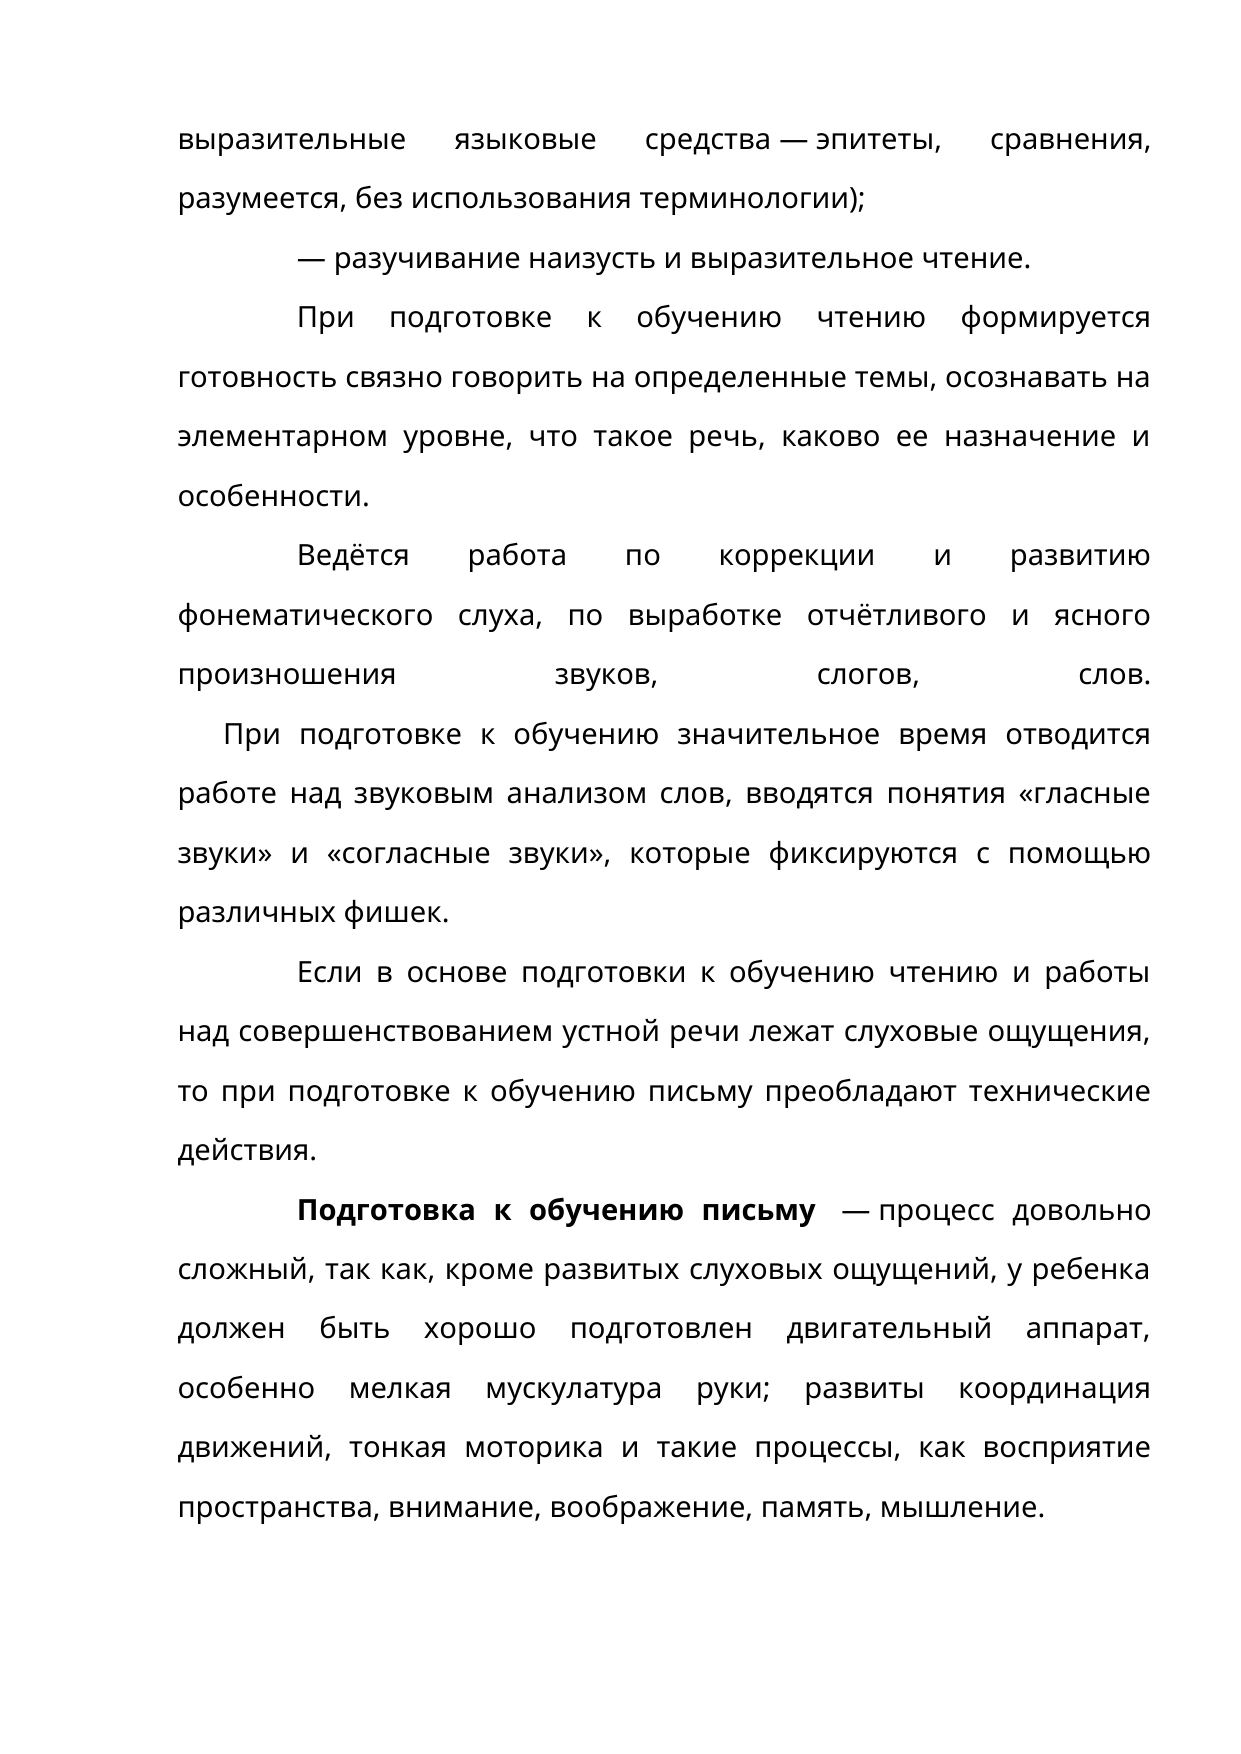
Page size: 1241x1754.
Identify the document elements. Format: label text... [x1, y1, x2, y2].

text Подготовка к обучению письму — процесс довольно сложный, так как, кроме развитых слуховых ощущений, у ребенка должен быть хорошо подготовлен двигательный аппарат, особенно мелкая мускулатура руки; развиты координация движений, тонкая моторика и такие процессы, как восприятие пространства, внимание, воображение, память, мышление. [177, 1189, 1152, 1526]
text Ведётся работа по коррекции и развитию фонематического слуха, по выработке отчётливого и ясного произношения звуков, слогов, слов. При подготовке к обучению значительное время отводится работе над звуковым анализом слов, вводятся понятия «гласные звуки» и «согласные звуки», которые фиксируются с помощью различных фишек. [177, 534, 1152, 931]
text При подготовке к обучению чтению формируется готовность связно говорить на определенные темы, осознавать на элементарном уровне, что такое речь, каково ее назначение и особенности. [177, 297, 1152, 515]
text Если в основе подготовки к обучению чтению и работы над совершенствованием устной речи лежат слуховые ощущения, то при подготовке к обучению письму преобладают технические действия. [177, 951, 1152, 1169]
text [177, 118, 1152, 217]
text — разучивание наизусть и выразительное чтение. [177, 237, 1152, 277]
